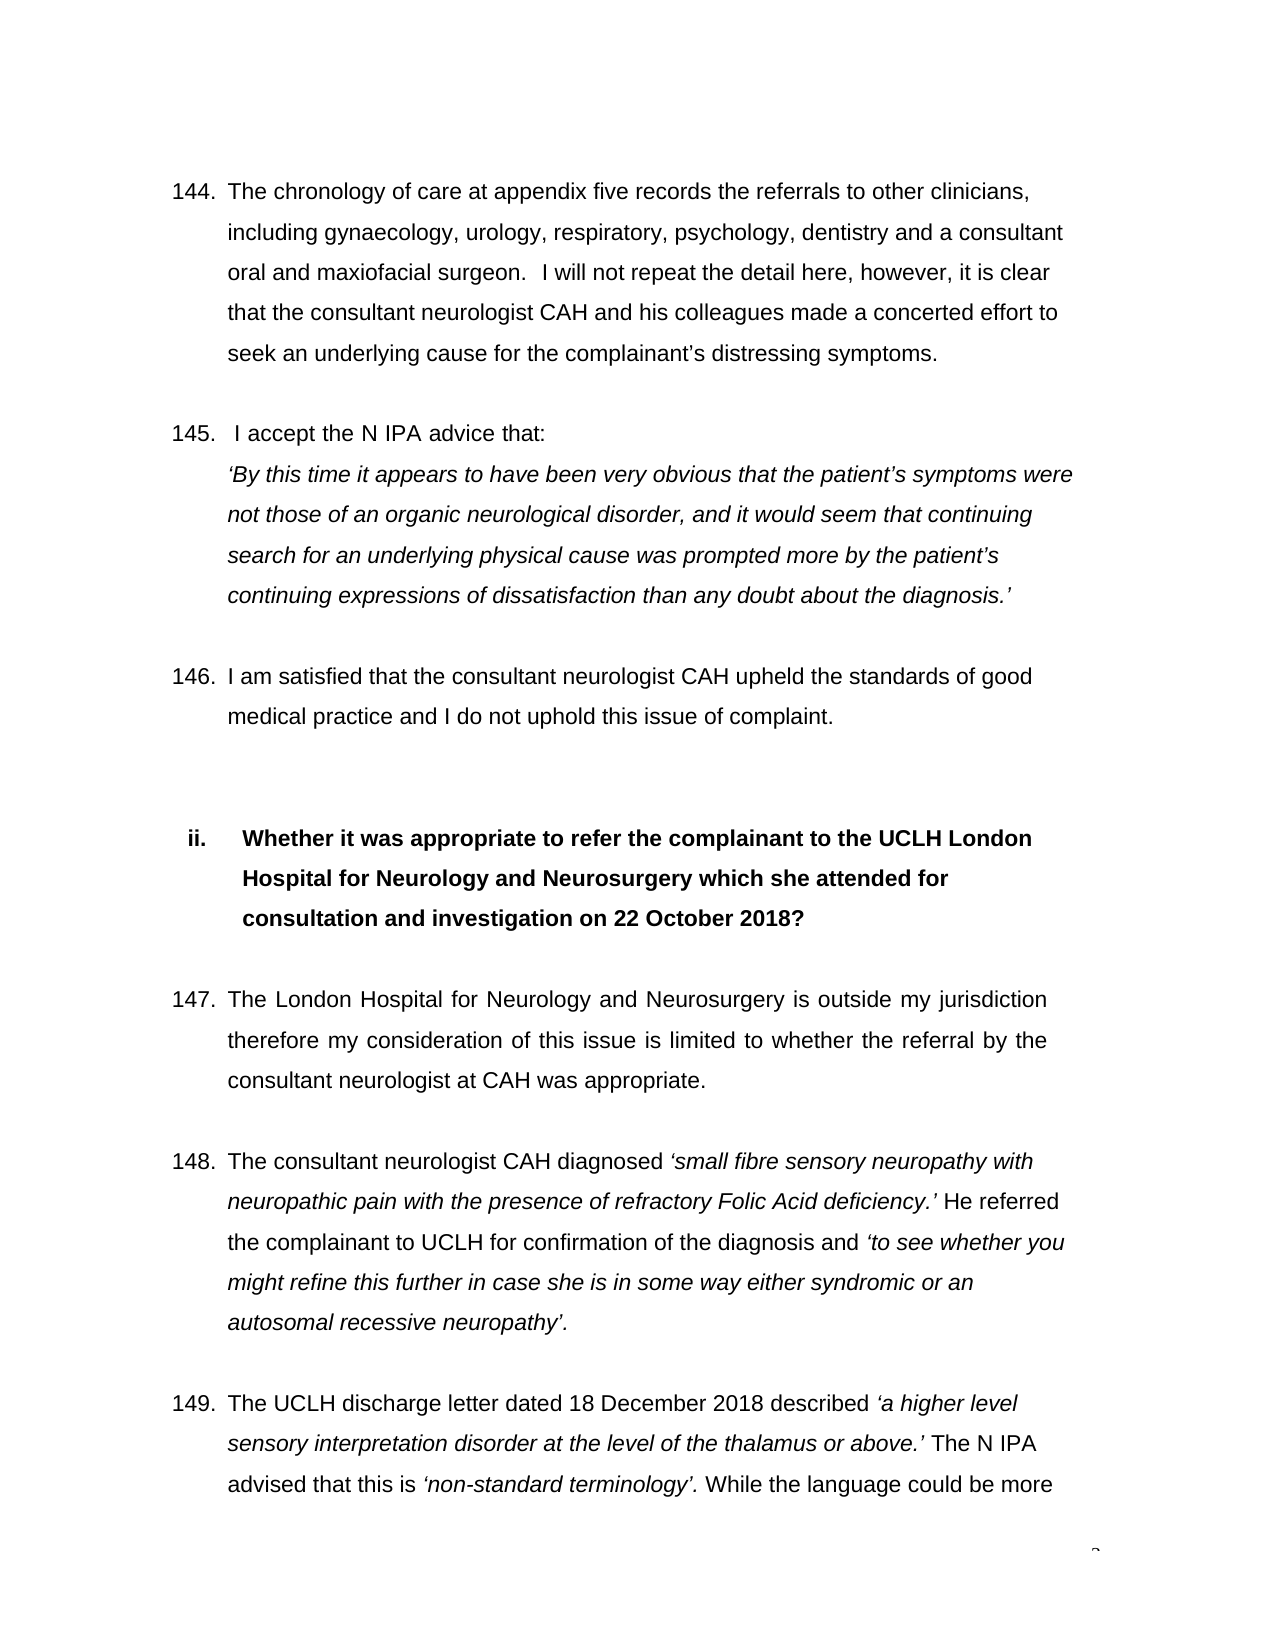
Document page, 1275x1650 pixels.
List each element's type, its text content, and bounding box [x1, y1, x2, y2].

list I accept the N IPA advice that: [171, 420, 1112, 447]
list The UCLH discharge letter dated 18 December 2018 described ‘a higher level sensory interpretation disorder at the level of the thalamus or above.’ The N IPA advised that this is ‘non-standard terminology’. While the language could be more [172, 1390, 1075, 1497]
text ‘By this time it appears to have been very obvious that the patient’s symptoms were not those of an organic neurological disorder, and it would seem that continuing search for an underlying physical cause was prompted more by the patient’s continuing expressions of dissatisfaction than any doubt about the diagnosis.’ [227, 461, 1096, 608]
subtitle Whether it was appropriate to refer the complainant to the UCLH London Hospital for Neurology and Neurosurgery which she attended for consultation and investigation on 22 October 2018? [187, 825, 1054, 932]
list The consultant neurologist CAH diagnosed ‘small fibre sensory neuropathy with neuropathic pain with the presence of refractory Folic Acid deficiency.’ He referred the complainant to UCLH for confirmation of the diagnosis and ‘to see whether you might refine this further in case she is in some way either syndromic or an autosomal recessive neuropathy’. [172, 1148, 1087, 1335]
list The chronology of care at appendix five records the referrals to other clinicians, including gynaecology, urology, respiratory, psychology, dentistry and a consultant oral and maxiofacial surgeon. I will not repeat the detail here, however, it is clear that the consultant neurologist CAH and his colleagues made a concerted effort to seek an underlying cause for the complainant’s distressing symptoms. [172, 178, 1085, 366]
list I am satisfied that the consultant neurologist CAH upheld the standards of good medical practice and I do not uphold this issue of complaint. [172, 663, 1054, 729]
list The London Hospital for Neurology and Neurosurgery is outside my jurisdiction therefore my consideration of this issue is limited to whether the referral by the consultant neurologist at CAH was appropriate. [172, 986, 1048, 1093]
